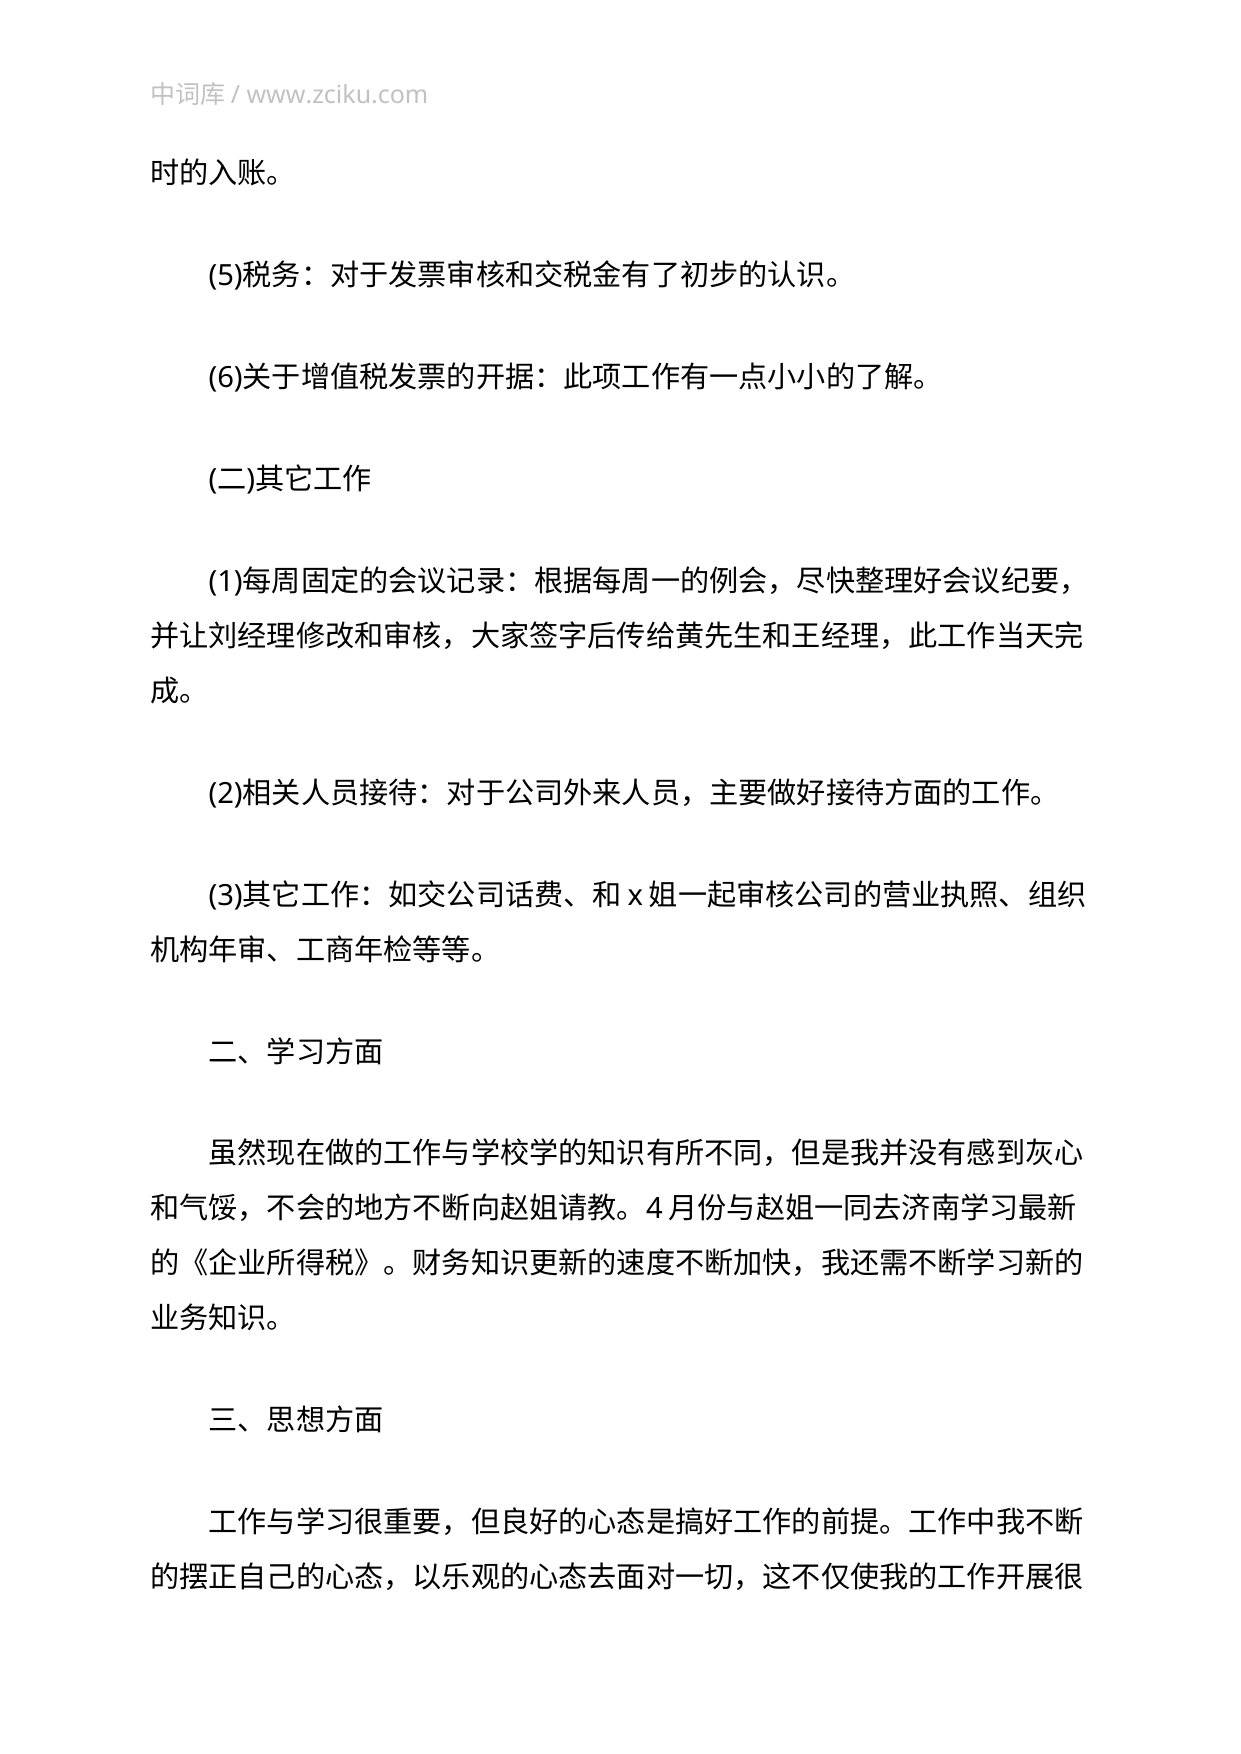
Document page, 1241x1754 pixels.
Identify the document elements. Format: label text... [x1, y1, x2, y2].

text (6)关于增值税发票的开据：此项工作有一点小小的了解。 [150, 354, 1090, 396]
text 三、思想方面 [150, 1396, 1090, 1439]
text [150, 150, 1090, 192]
text (二)其它工作 [150, 456, 1090, 498]
text 虽然现在做的工作与学校学的知识有所不同，但是我并没有感到灰心和气馁，不会的地方不断向赵姐请教。4月份与赵姐一同去济南学习最新的《企业所得税》。财务知识更新的速度不断加快，我还需不断学习新的业务知识。 [150, 1130, 1090, 1337]
text (5)税务：对于发票审核和交税金有了初步的认识。 [150, 252, 1090, 294]
text (3)其它工作：如交公司话费、和x姐一起审核公司的营业执照、组织机构年审、工商年检等等。 [150, 871, 1090, 969]
text (2)相关人员接待：对于公司外来人员，主要做好接待方面的工作。 [150, 769, 1090, 812]
text (1)每周固定的会议记录：根据每周一的例会，尽快整理好会议纪要，并让刘经理修改和审核，大家签字后传给黄先生和王经理，此工作当天完成。 [150, 558, 1090, 710]
text 二、学习方面 [150, 1028, 1090, 1070]
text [150, 1498, 1090, 1595]
